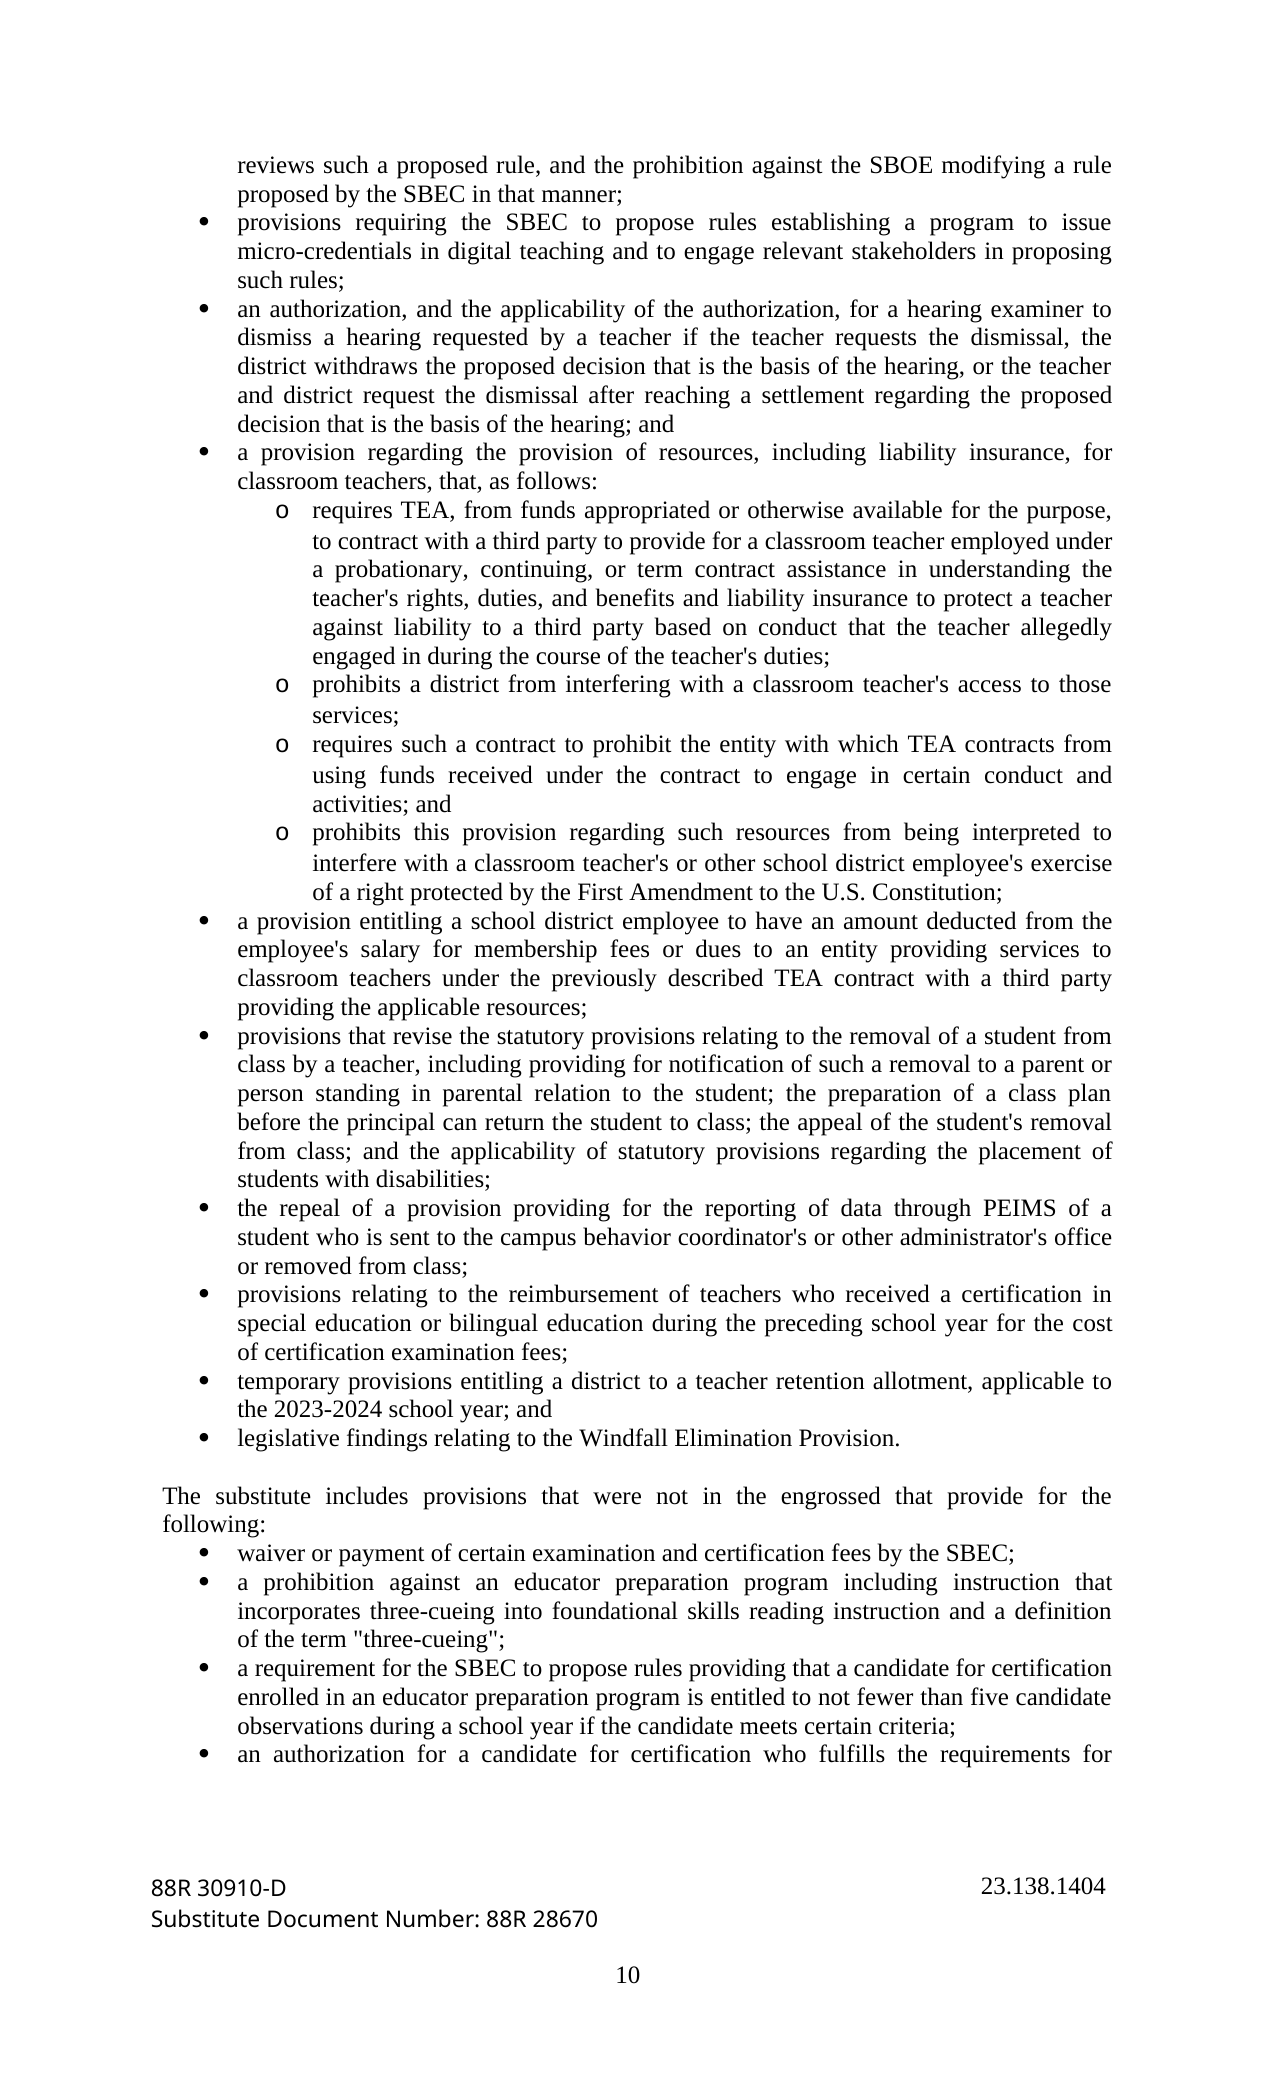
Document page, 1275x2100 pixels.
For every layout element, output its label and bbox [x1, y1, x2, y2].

table_cell [150, 150, 1125, 1768]
